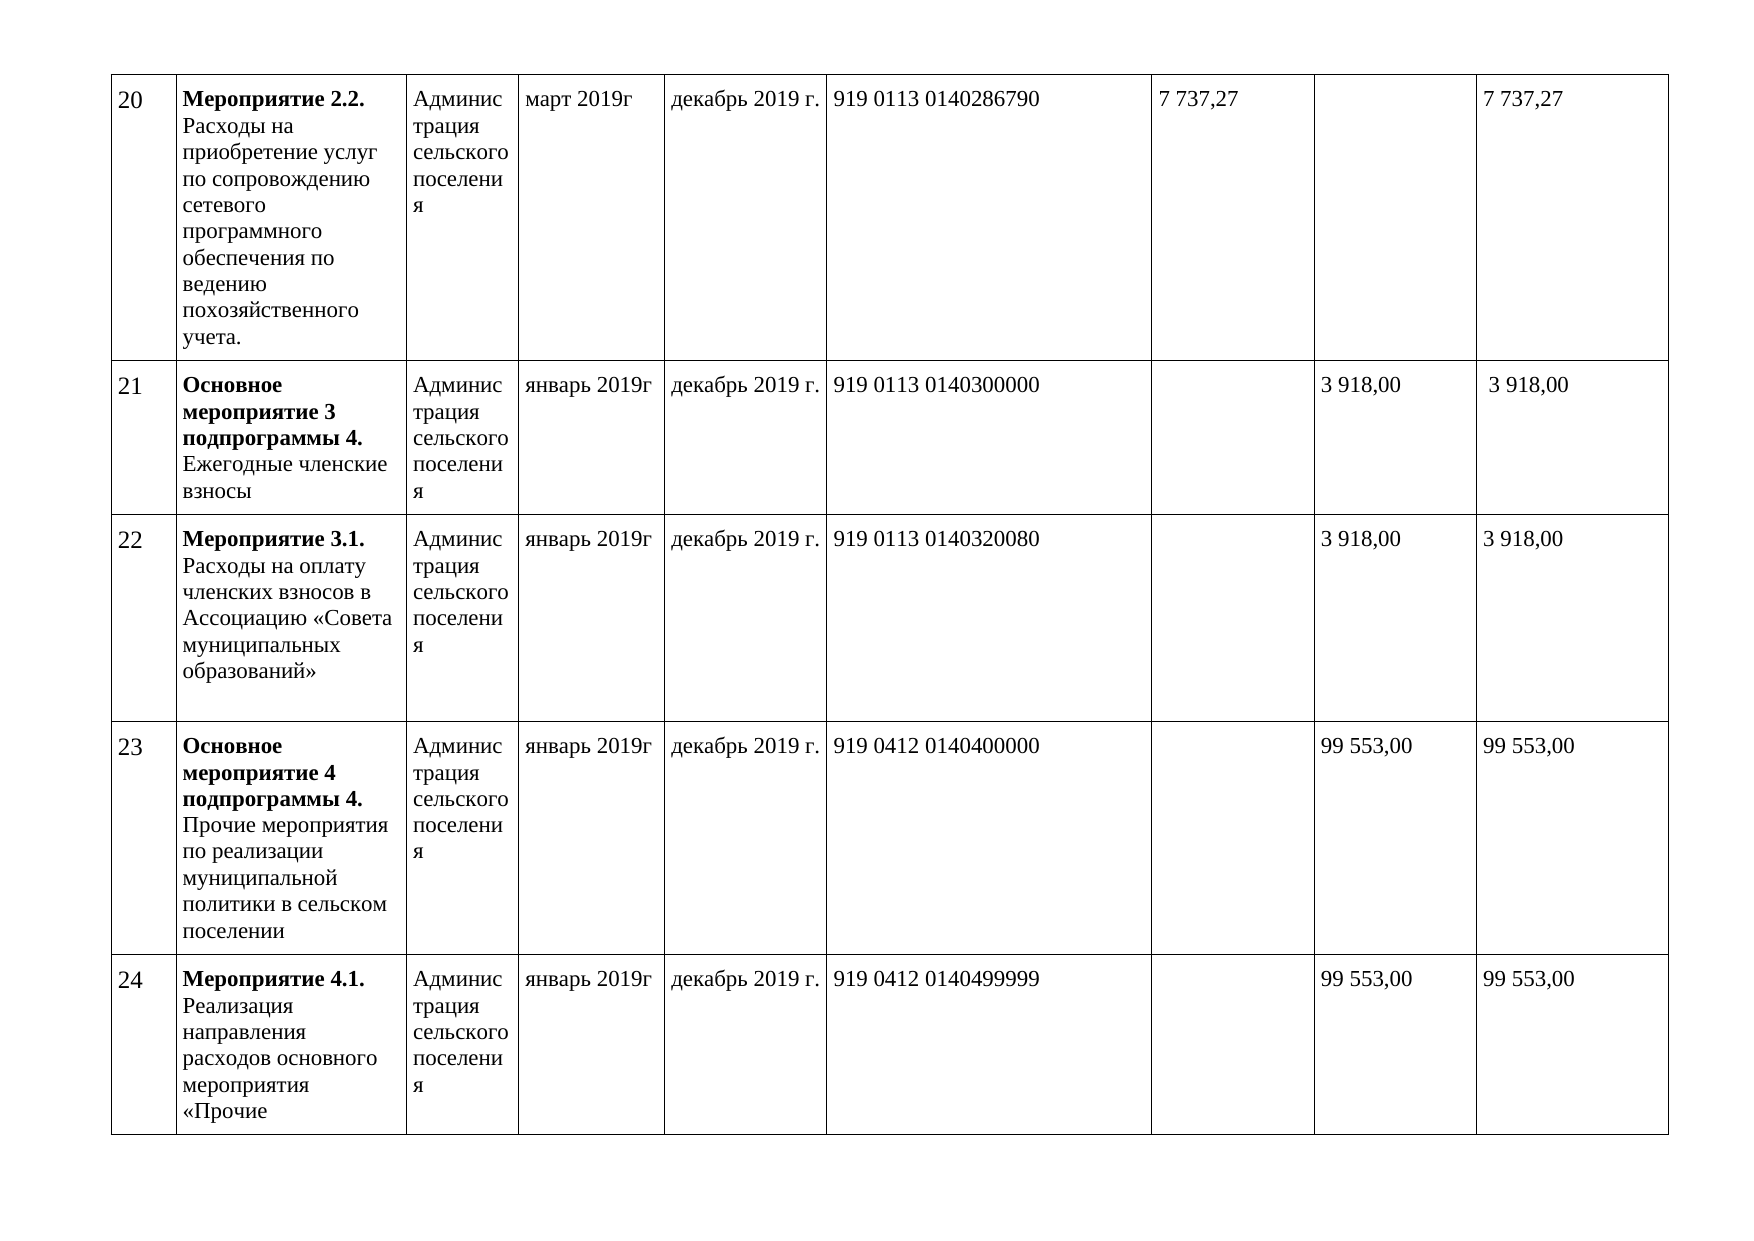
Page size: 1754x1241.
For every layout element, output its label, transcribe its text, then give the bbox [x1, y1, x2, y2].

table_cell [1315, 75, 1476, 360]
table_cell 7 737,27 [1477, 75, 1668, 360]
table_cell Мероприятие 3.1. Расходы на оплату членских взносов в Ассоциацию «Совета муниципальных образований» [177, 515, 406, 721]
table_cell декабрь 2019 г. [665, 361, 826, 514]
table_cell 3 918,00 [1315, 515, 1476, 721]
table_cell 22 [112, 515, 176, 721]
table_cell [1152, 722, 1314, 954]
table_cell [1152, 955, 1314, 1134]
table_cell 20 [112, 75, 176, 360]
table_cell 99 553,00 [1477, 722, 1668, 954]
table_cell 919 0113 0140286790 [827, 75, 1151, 360]
table_cell 3 918,00 [1315, 361, 1476, 514]
table_cell Администрация сельского поселения [407, 515, 518, 721]
table_cell 99 553,00 [1315, 955, 1476, 1134]
table_cell март 2019г [519, 75, 664, 360]
table_cell 919 0113 0140300000 [827, 361, 1151, 514]
table_cell [1152, 515, 1314, 721]
table_cell Основное мероприятие 4 подпрограммы 4. Прочие мероприятия по реализации муниципальной политики в сельском поселении [177, 722, 406, 954]
table_cell Мероприятие 2.2. Расходы на приобретение услуг по сопровождению сетевого программного обеспечения по ведению похозяйственного учета. [177, 75, 406, 360]
table_cell [1152, 361, 1314, 514]
table_cell 3 918,00 [1477, 515, 1668, 721]
table_cell 23 [112, 722, 176, 954]
table_cell январь 2019г [519, 515, 664, 721]
table_cell 99 553,00 [1477, 955, 1668, 1134]
table_cell Администрация сельского поселения [407, 722, 518, 954]
table_cell декабрь 2019 г. [665, 722, 826, 954]
table_cell 3 918,00 [1477, 361, 1668, 514]
table_cell Администрация сельского поселения [407, 361, 518, 514]
table_cell декабрь 2019 г. [665, 75, 826, 360]
table_cell Основное мероприятие 3 подпрограммы 4. Ежегодные членские взносы [177, 361, 406, 514]
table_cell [407, 955, 518, 1134]
table_cell январь 2019г [519, 955, 664, 1134]
table_cell декабрь 2019 г. [665, 515, 826, 721]
table_cell 24 [112, 955, 176, 1134]
table_cell 21 [112, 361, 176, 514]
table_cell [407, 75, 518, 360]
table_cell 7 737,27 [1152, 75, 1314, 360]
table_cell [177, 955, 406, 1134]
table_cell 919 0113 0140320080 [827, 515, 1151, 721]
table_cell январь 2019г [519, 361, 664, 514]
table_cell 919 0412 0140400000 [827, 722, 1151, 954]
table_cell 919 0412 0140499999 [827, 955, 1151, 1134]
table_cell январь 2019г [519, 722, 664, 954]
table_cell декабрь 2019 г. [665, 955, 826, 1134]
table_cell 99 553,00 [1315, 722, 1476, 954]
